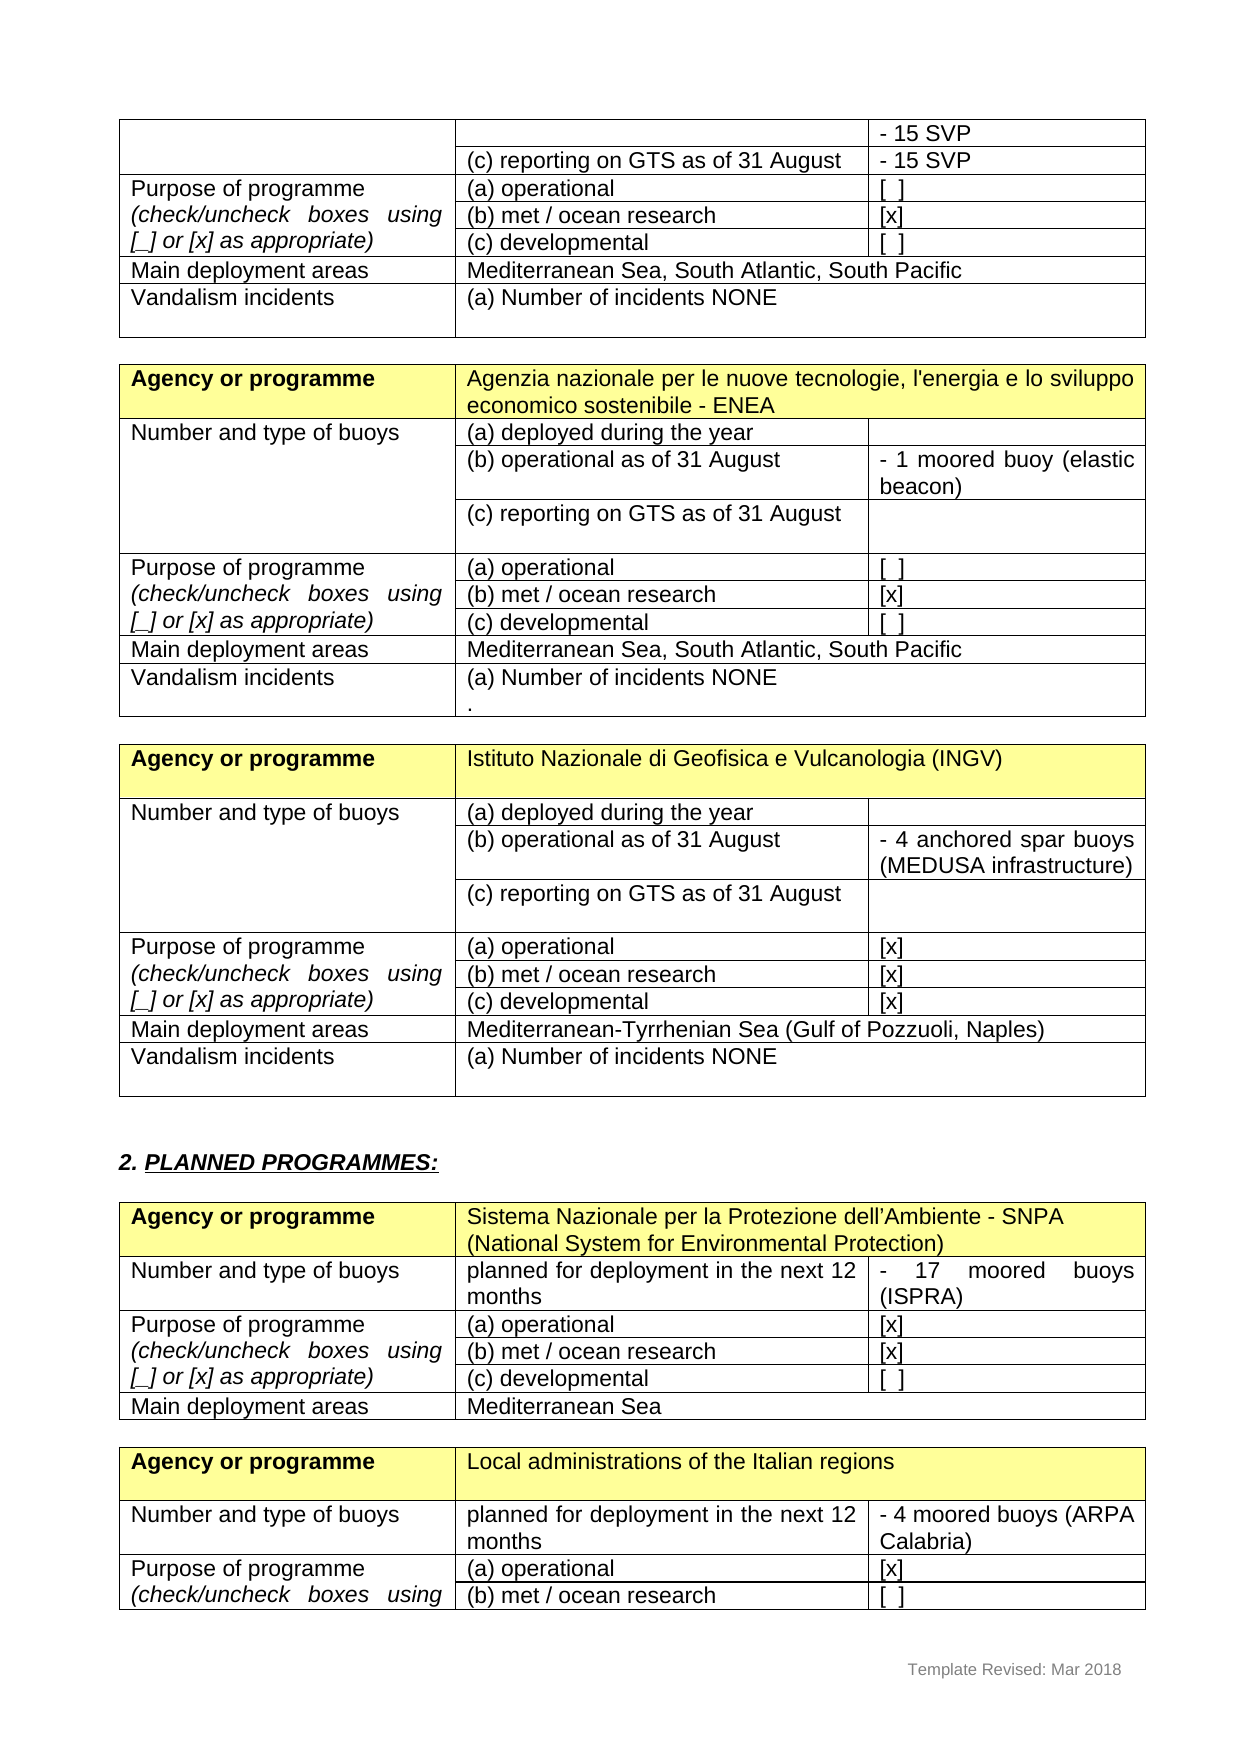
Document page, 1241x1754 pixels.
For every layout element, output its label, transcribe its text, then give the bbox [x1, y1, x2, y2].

table_cell (a) Number of incidents NONE [456, 1043, 1145, 1096]
table_cell (a) operational [456, 1555, 868, 1581]
table_cell Main deployment areas [120, 1016, 455, 1042]
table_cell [456, 120, 868, 146]
table_cell Mediterranean Sea, South Atlantic, South Pacific [456, 636, 1145, 662]
table_cell Mediterranean Sea [456, 1393, 1145, 1419]
table_cell [ ] [869, 1583, 1145, 1609]
table_cell Number and type of buoys [120, 419, 455, 553]
table_cell (a) deployed during the year [456, 419, 868, 445]
table_cell (c) developmental [456, 1365, 868, 1392]
table_cell [ ] [869, 609, 1145, 635]
table_cell (a) operational [456, 1311, 868, 1337]
table_cell Vandalism incidents [120, 664, 455, 716]
table_cell Main deployment areas [120, 257, 455, 283]
table_cell (c) developmental [456, 609, 868, 635]
table_cell Purpose of programme (check/uncheck boxes using [_] or [x] as appropriate) [120, 933, 455, 1014]
table_cell (c) reporting on GTS as of 31 August [456, 500, 868, 553]
table_cell Vandalism incidents [120, 284, 455, 337]
table_header Sistema Nazionale per la Protezione dell’Ambiente - SNPA (National System for Environmental Protection) [456, 1203, 1145, 1256]
table_cell [x] [869, 202, 1145, 228]
table_cell (a) deployed during the year [456, 799, 868, 825]
table_cell - 17 moored buoys (ISPRA) [869, 1257, 1145, 1309]
table_cell Number and type of buoys [120, 1501, 455, 1554]
table_cell [x] [869, 1311, 1145, 1337]
table_cell Purpose of programme (check/uncheck boxes using [_] or [x] as appropriate) [120, 1555, 455, 1609]
table_cell (b) met / ocean research [456, 1583, 868, 1609]
table_header Agenzia nazionale per le nuove tecnologie, l'energia e lo sviluppo economico sostenibile - ENEA [456, 365, 1145, 418]
table_cell Number and type of buoys [120, 799, 455, 932]
table_cell (b) met / ocean research [456, 581, 868, 608]
table_cell (a) operational [456, 554, 868, 580]
table_cell (a) Number of incidents NONE . [456, 664, 1145, 716]
table_cell [869, 880, 1145, 932]
table_cell (b) met / ocean research [456, 202, 868, 228]
table_cell (c) developmental [456, 988, 868, 1014]
table_cell - 1 moored buoy (elastic beacon) [869, 446, 1145, 499]
table_cell [x] [869, 581, 1145, 608]
table_cell Main deployment areas [120, 1393, 455, 1419]
table_cell Purpose of programme (check/uncheck boxes using [_] or [x] as appropriate) [120, 175, 455, 256]
table_cell Main deployment areas [120, 636, 455, 662]
table_cell [x] [869, 1338, 1145, 1364]
table_cell [ ] [869, 554, 1145, 580]
table_cell [x] [869, 988, 1145, 1014]
table_cell Number and type of buoys [120, 1257, 455, 1309]
table_cell [ ] [869, 175, 1145, 201]
table_cell (b) operational as of 31 August [456, 446, 868, 499]
table_cell Mediterranean Sea, South Atlantic, South Pacific [456, 257, 1145, 283]
text 2. PLANNED PROGRAMMES: [119, 1149, 1121, 1176]
table_cell (b) met / ocean research [456, 1338, 868, 1364]
table_header Istituto Nazionale di Geofisica e Vulcanologia (INGV) [456, 745, 1145, 797]
table_cell - 4 moored buoys (ARPA Calabria) [869, 1501, 1145, 1554]
table_cell [ ] [869, 1365, 1145, 1392]
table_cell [456, 1501, 868, 1554]
table_cell [869, 500, 1145, 553]
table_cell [869, 120, 1145, 146]
table_cell (c) reporting on GTS as of 31 August [456, 147, 868, 173]
table_cell [869, 419, 1145, 445]
table_cell planned for deployment in the next 12 months [456, 1257, 868, 1309]
table_cell [869, 799, 1145, 825]
table_cell Purpose of programme (check/uncheck boxes using [_] or [x] as appropriate) [120, 1311, 455, 1392]
table_cell Vandalism incidents [120, 1043, 455, 1096]
table_cell (a) operational [456, 175, 868, 201]
table_header Agency or programme [120, 365, 455, 418]
table_cell [ ] [869, 229, 1145, 256]
table_cell (b) operational as of 31 August [456, 826, 868, 878]
table_cell Purpose of programme (check/uncheck boxes using [_] or [x] as appropriate) [120, 554, 455, 635]
table_cell - 15 SVP [869, 147, 1145, 173]
table_cell (a) Number of incidents NONE [456, 284, 1145, 337]
table_header Agency or programme [120, 745, 455, 797]
table_header Agency or programme [120, 1203, 455, 1256]
table_header Agency or programme [120, 1448, 455, 1500]
table_cell [x] [869, 1555, 1145, 1581]
table_cell (b) met / ocean research [456, 961, 868, 987]
table_cell - 4 anchored spar buoys (MEDUSA infrastructure) [869, 826, 1145, 878]
table_cell [x] [869, 961, 1145, 987]
table_header Local administrations of the Italian regions [456, 1448, 1145, 1500]
table_cell Mediterranean-Tyrrhenian Sea (Gulf of Pozzuoli, Naples) [456, 1016, 1145, 1042]
table_cell (c) reporting on GTS as of 31 August [456, 880, 868, 932]
table_cell (a) operational [456, 933, 868, 960]
table_cell [x] [869, 933, 1145, 960]
table_cell (c) developmental [456, 229, 868, 256]
